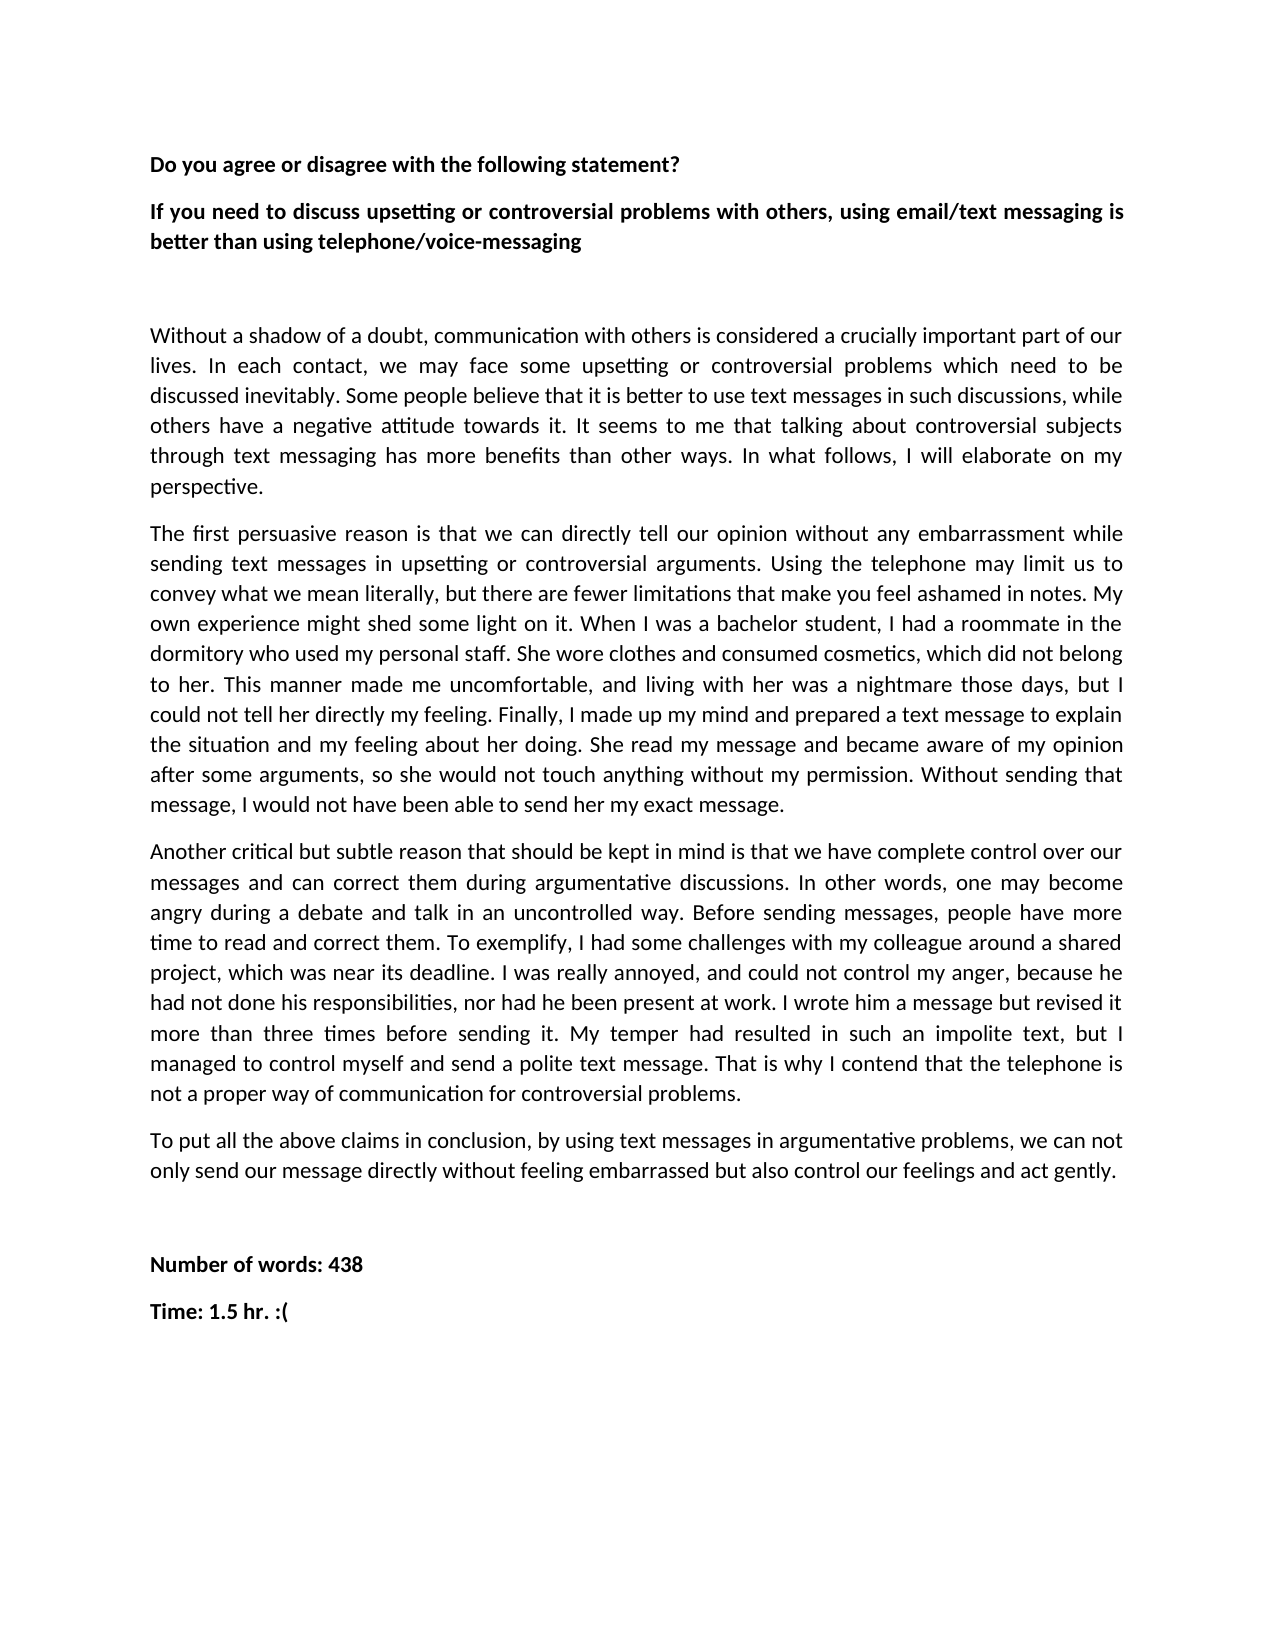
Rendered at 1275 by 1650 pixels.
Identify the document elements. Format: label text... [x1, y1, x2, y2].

text Without a shadow of a doubt, communication with others is considered a crucially important part of our lives. In each contact, we may face some upsetting or controversial problems which need to be discussed inevitably. Some people believe that it is better to use text messages in such discussions, while others have a negative attitude towards it. It seems to me that talking about controversial subjects through text messaging has more benefits than other ways. In what follows, I will elaborate on my perspective. [150, 321, 1125, 500]
text The first persuasive reason is that we can directly tell our opinion without any embarrassment while sending text messages in upsetting or controversial arguments. Using the telephone may limit us to convey what we mean literally, but there are fewer limitations that make you feel ashamed in notes. My own experience might shed some light on it. When I was a bachelor student, I had a roommate in the dormitory who used my personal staff. She wore clothes and consumed cosmetics, which did not belong to her. This manner made me uncomfortable, and living with her was a nightmare those days, but I could not tell her directly my feeling. Finally, I made up my mind and prepared a text message to explain the situation and my feeling about her doing. She read my message and became aware of my opinion after some arguments, so she would not touch anything without my permission. Without sending that message, I would not have been able to send her my exact message. [150, 519, 1125, 819]
text If you need to discuss upsetting or controversial problems with others, using email/text messaging is better than using telephone/voice-messaging [150, 197, 1125, 255]
text Number of words: 438 [150, 1250, 1125, 1278]
text Time: 1.5 hr. :( [150, 1297, 1125, 1325]
text To put all the above claims in conclusion, by using text messages in argumentative problems, we can not only send our message directly without feeling embarrassed but also control our feelings and act gently. [150, 1126, 1125, 1184]
text Do you agree or disagree with the following statement? [150, 150, 1125, 178]
text Another critical but subtle reason that should be kept in mind is that we have complete control over our messages and can correct them during argumentative discussions. In other words, one may become angry during a debate and talk in an uncontrolled way. Before sending messages, people have more time to read and correct them. To exemplify, I had some challenges with my colleague around a shared project, which was near its deadline. I was really annoyed, and could not control my anger, because he had not done his responsibilities, nor had he been present at work. I wrote him a message but revised it more than three times before sending it. My temper had resulted in such an impolite text, but I managed to control myself and send a polite text message. That is why I contend that the telephone is not a proper way of communication for controversial problems. [150, 837, 1125, 1107]
